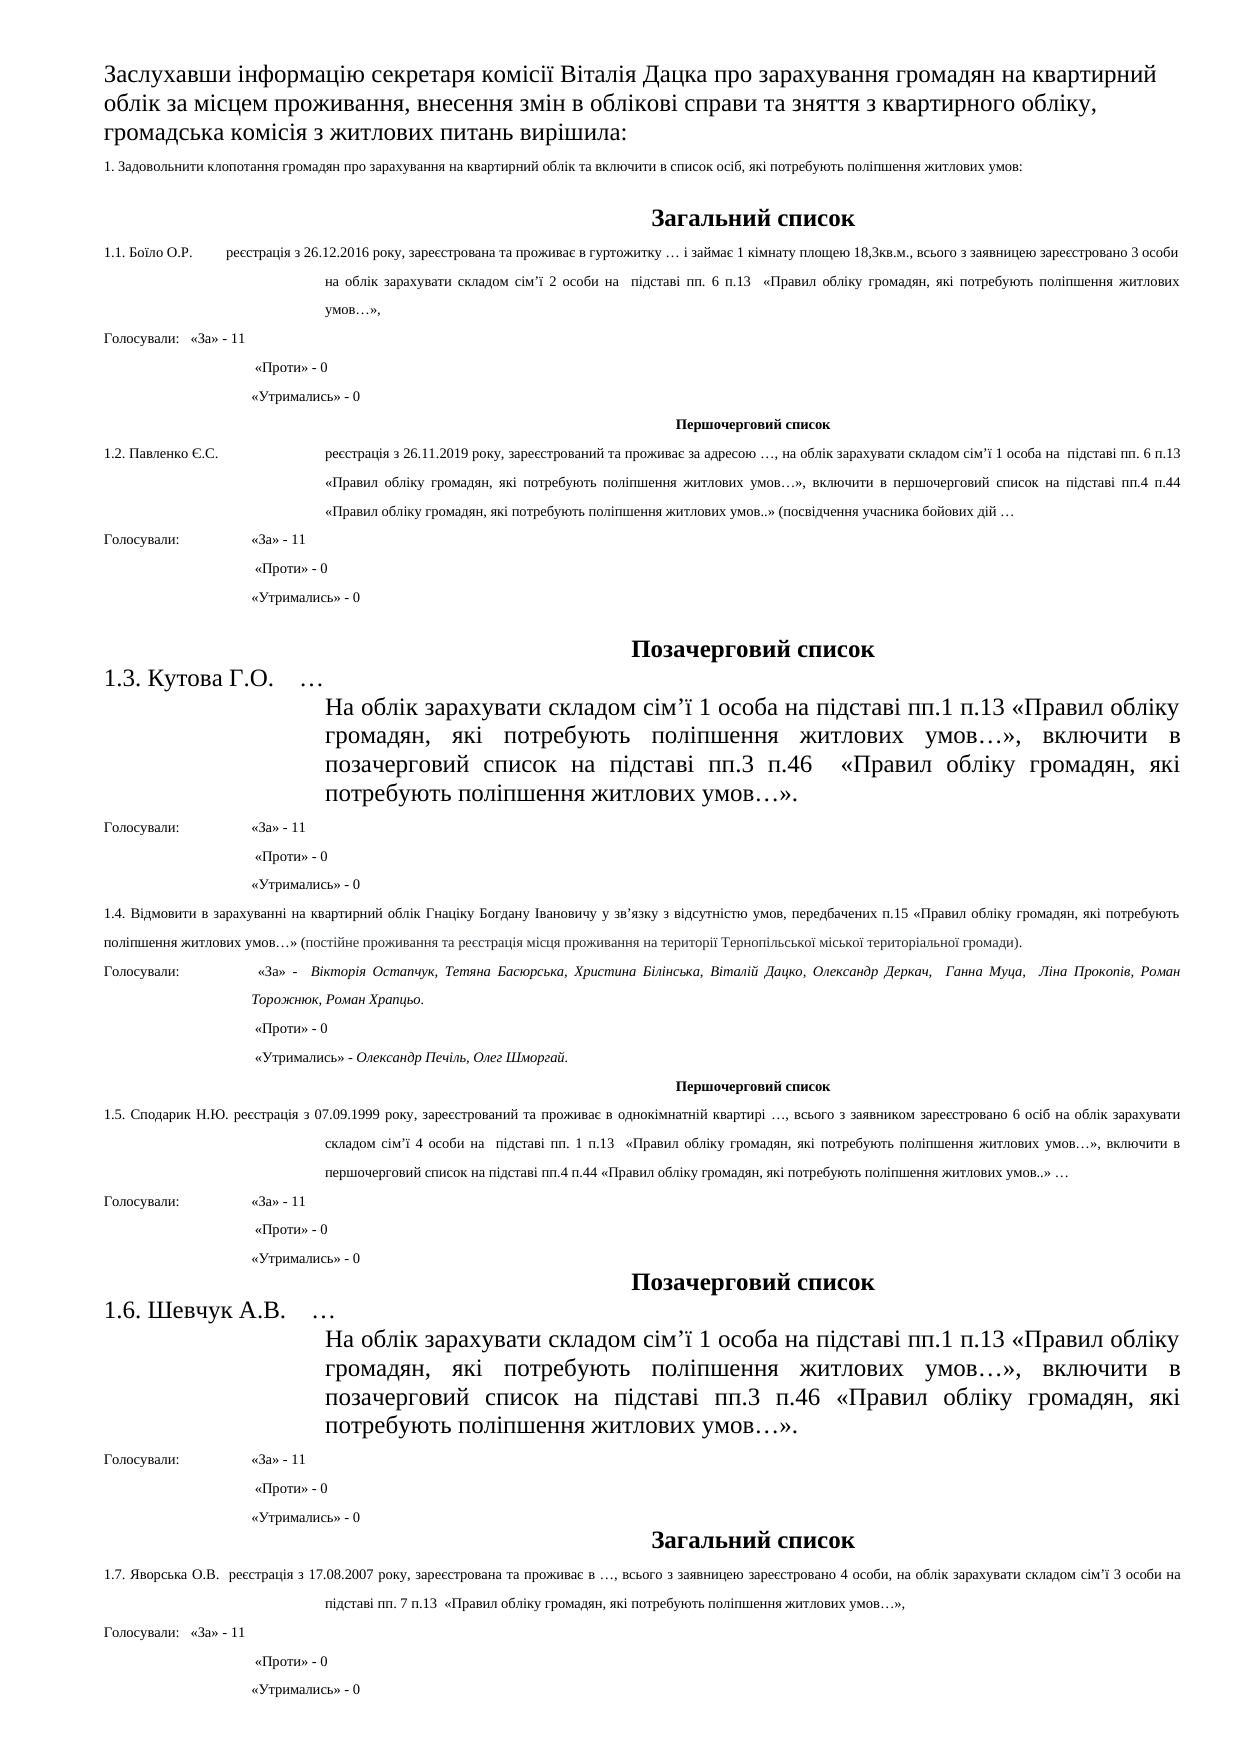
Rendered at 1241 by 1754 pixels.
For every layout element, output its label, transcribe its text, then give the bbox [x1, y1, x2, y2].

text «Утримались» - Олександр Печіль, Олег Шморгай. [103, 1037, 1181, 1065]
text «Утримались» - 0 [103, 375, 1181, 404]
text Заслухавши інформацію секретаря комісії Віталія Дацка про зарахування громадян на квартирний облік за місцем проживання, внесення змін в облікові справи та зняття з квартирного обліку, громадська комісія з житлових питань вирішила: [103, 59, 1181, 145]
text Позачерговий список [251, 1267, 1181, 1295]
text «Утримались» - 0 [103, 1669, 1181, 1698]
text Загальний список [251, 203, 1181, 232]
text 1. Задовольнити клопотання громадян про зарахування на квартирний облік та включити в список осіб, які потребують поліпшення житлових умов: [103, 145, 1181, 174]
text «Проти» - 0 [177, 1008, 1181, 1037]
text «Утримались» - 0 [103, 864, 1181, 893]
text Голосували: «За» - 11 [103, 807, 1181, 835]
text 1.6. Шевчук А.В. … [103, 1295, 1181, 1324]
text 1.3. Кутова Г.О. … [103, 663, 1181, 692]
text Голосували: «За» - 11 [103, 1439, 1181, 1468]
text На облік зарахувати складом сім’ї 1 особа на підставі пп.1 п.13 «Правил обліку громадян, які потребують поліпшення житлових умов…», включити в позачерговий список на підставі пп.3 п.46 «Правил обліку громадян, які потребують поліпшення житлових умов…». [103, 1324, 1181, 1439]
text Першочерговий список [325, 1065, 1181, 1094]
text 1.5. Сподарик Н.Ю. реєстрація з 07.09.1999 року, зареєстрований та проживає в однокімнатній квартирі …, всього з заявником зареєстровано 6 осіб на облік зарахувати складом сім’ї 4 особи на підставі пп. 1 п.13 «Правил обліку громадян, які потребують поліпшення житлових умов…», включити в першочерговий список на підставі пп.4 п.44 «Правил обліку громадян, які потребують поліпшення житлових умов..» … [103, 1094, 1181, 1180]
text Голосували: «За» - 11 [103, 1180, 1181, 1209]
text Позачерговий список [251, 634, 1181, 663]
text 1.7. Яворська О.В. реєстрація з 17.08.2007 року, зареєстрована та проживає в …, всього з заявницею зареєстровано 4 особи, на облік зарахувати складом сім’ї 3 особи на підставі пп. 7 п.13 «Правил обліку громадян, які потребують поліпшення житлових умов…», [103, 1554, 1181, 1612]
text «Проти» - 0 [177, 1640, 1181, 1669]
text «Проти» - 0 [177, 548, 1181, 577]
text «Утримались» - 0 [103, 1497, 1181, 1525]
text «Проти» - 0 [177, 1468, 1181, 1497]
text Голосували: «За» - 11 [103, 318, 1181, 347]
text Голосували: «За» - 11 [103, 519, 1181, 548]
text «Проти» - 0 [177, 835, 1181, 864]
text Першочерговий список [325, 404, 1181, 433]
text «Утримались» - 0 [103, 1238, 1181, 1267]
text «Проти» - 0 [177, 347, 1181, 375]
text Загальний список [251, 1525, 1181, 1554]
text На облік зарахувати складом сім’ї 1 особа на підставі пп.1 п.13 «Правил обліку громадян, які потребують поліпшення житлових умов…», включити в позачерговий список на підставі пп.3 п.46 «Правил обліку громадян, які потребують поліпшення житлових умов…». [103, 692, 1181, 807]
text 1.2. Павленко Є.С. реєстрація з 26.11.2019 року, зареєстрований та проживає за адресою …, на облік зарахувати складом сім’ї 1 особа на підставі пп. 6 п.13 «Правил обліку громадян, які потребують поліпшення житлових умов…», включити в першочерговий список на підставі пп.4 п.44 «Правил обліку громадян, які потребують поліпшення житлових умов..» (посвідчення учасника бойових дій … [103, 433, 1181, 519]
text Голосували: «За» - 11 [103, 1612, 1181, 1640]
text Голосували: «За» - Вікторія Остапчук, Тетяна Басюрська, Христина Білінська, Віталій Дацко, Олександр Деркач, Ганна Муца, Ліна Прокопів, Роман Торожнюк, Роман Храпцьо. [103, 950, 1181, 1008]
text 1.4. Відмовити в зарахуванні на квартирний облік Гнаціку Богдану Івановичу у звʼязку з відсутністю умов, передбачених п.15 «Правил обліку громадян, які потребують поліпшення житлових умов…» (постійне проживання та реєстрація місця проживання на території Тернопільської міської територіальної громади). [103, 893, 1181, 950]
text 1.1. Боїло О.Р. реєстрація з 26.12.2016 року, зареєстрована та проживає в гуртожитку … і займає 1 кімнату площею 18,3кв.м., всього з заявницею зареєстровано 3 особи на облік зарахувати складом сім’ї 2 особи на підставі пп. 6 п.13 «Правил обліку громадян, які потребують поліпшення житлових умов…», [103, 232, 1181, 318]
text «Утримались» - 0 [103, 577, 1181, 605]
text «Проти» - 0 [177, 1209, 1181, 1238]
